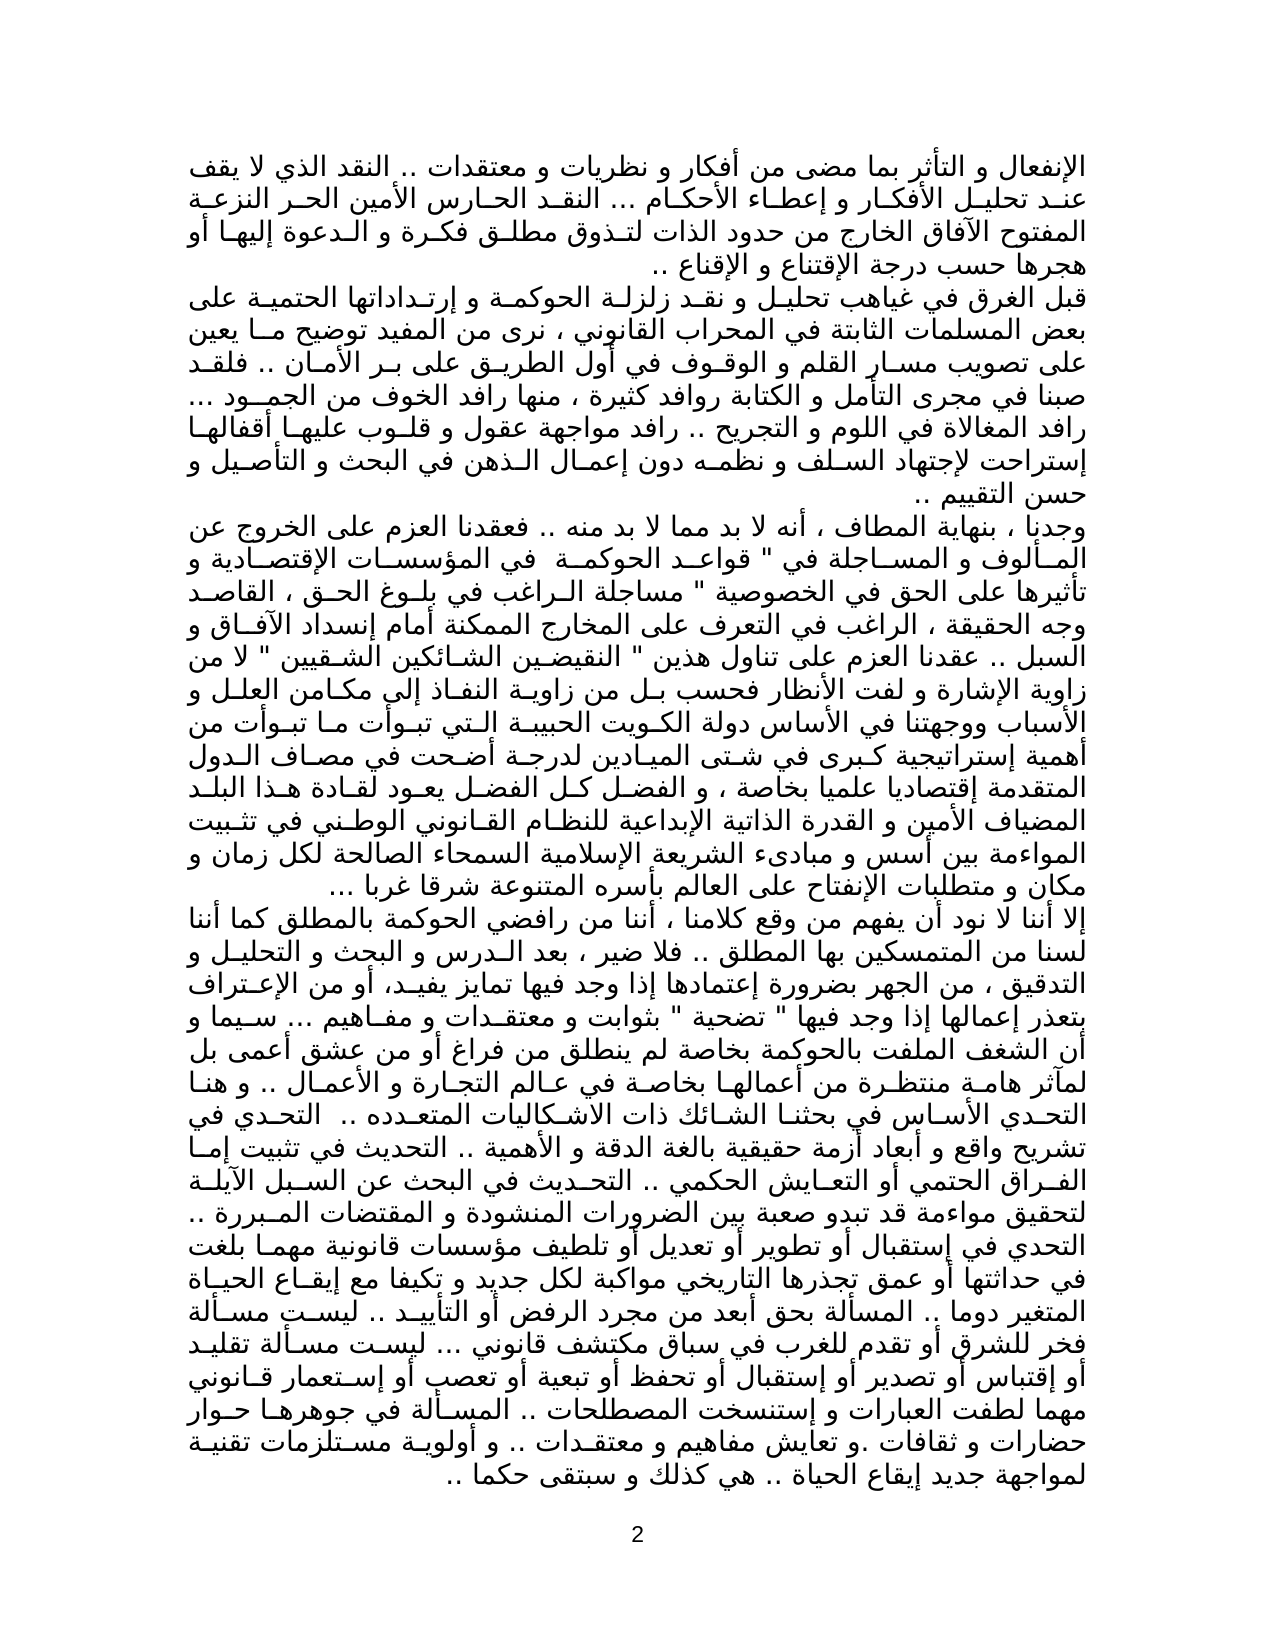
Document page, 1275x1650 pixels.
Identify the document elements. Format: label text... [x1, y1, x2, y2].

text إلا أننا لا نود أن يفهم من وقع كلامنا ، أننا من رافضي الحوكمة بالمطلق كما أننا لسنا من المتمسكين بها المطلق .. فلا ضير ، بعد الدرس و البحث و التحليل و التدقيق ، من الجهر بضرورة إعتمادها إذا وجد فيها تمايز يفيد، أو من الإعتراف بتعذر إعمالها إذا وجد فيها " تضحية " بثوابت و معتقدات و مفاهيم ... سيما و أن الشغف الملفت بالحوكمة بخاصة لم ينطلق من فراغ أو من عشق أعمى بل لمآثر هامة منتظرة من أعمالها بخاصة في عالم التجارة و الأعمال .. و هنا التحدي الأساس في بحثنا الشائك ذات الاشكاليات المتعدده .. التحدي في تشريح واقع و أبعاد أزمة حقيقية بالغة الدقة و الأهمية .. التحديث في تثبيت إما الفراق الحتمي أو التعايش الحكمي .. التحديث في البحث عن السبل الآيلة لتحقيق مواءمة قد تبدو صعبة بين الضرورات المنشودة و المقتضات المبررة .. التحدي في إستقبال أو تطوير أو تعديل أو تلطيف مؤسسات قانونية مهما بلغت في حداثتها أو عمق تجذرها التاريخي مواكبة لكل جديد و تكيفا مع إيقاع الحياة المتغير دوما .. المسألة بحق أبعد من مجرد الرفض أو التأييد .. ليست مسألة فخر للشرق أو تقدم للغرب في سباق مكتشف قانوني ... ليست مسألة تقليد أو إقتباس أو تصدير أو إستقبال أو تحفظ أو تبعية أو تعصب أو إستعمار قانوني مهما لطفت العبارات و إستنسخت المصطلحات .. المسألة في جوهرها حوار حضارات و ثقافات .و تعايش مفاهيم و معتقدات .. و أولوية مستلزمات تقنية لمواجهة جديد إيقاع الحياة .. هي كذلك و سبتقى حكما .. [187, 902, 1087, 1491]
text وجدنا ، بنهاية المطاف ، أنه لا بد مما لا بد منه .. فعقدنا العزم على الخروج عن المألوف و المساجلة في " قواعد الحوكمة في المؤسسات الإقتصادية و تأثيرها على الحق في الخصوصية " مساجلة الراغب في بلوغ الحق ، القاصد وجه الحقيقة ، الراغب في التعرف على المخارج الممكنة أمام إنسداد الآفاق و السبل .. عقدنا العزم على تناول هذين " النقيضين الشائكين الشقيين " لا من زاوية الإشارة و لفت الأنظار فحسب بل من زاوية النفاذ إلى مكامن العلل و الأسباب ووجهتنا في الأساس دولة الكويت الحبيبة التي تبوأت ما تبوأت من أهمية إستراتيجية كبرى في شتى الميادين لدرجة أضحت في مصاف الدول المتقدمة إقتصاديا علميا بخاصة ، و الفضل كل الفضل يعود لقادة هذا البلد المضياف الأمين و القدرة الذاتية الإبداعية للنظام القانوني الوطني في تثبيت المواءمة بين أسس و مبادىء الشريعة الإسلامية السمحاء الصالحة لكل زمان و مكان و متطلبات الإنفتاح على العالم بأسره المتنوعة شرقا غربا ... [187, 510, 1087, 902]
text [187, 150, 1087, 281]
text قبل الغرق في غياهب تحليل و نقد زلزلة الحوكمة و إرتداداتها الحتمية على بعض المسلمات الثابتة في المحراب القانوني ، نرى من المفيد توضيح ما يعين على تصويب مسار القلم و الوقوف في أول الطريق على بر الأمان .. فلقد صبنا في مجرى التأمل و الكتابة روافد كثيرة ، منها رافد الخوف من الجمود ... رافد المغالاة في اللوم و التجريح .. رافد مواجهة عقول و قلوب عليها أقفالها إستراحت لإجتهاد السلف و نظمه دون إعمال الذهن في البحث و التأصيل و حسن التقييم .. [187, 281, 1087, 510]
